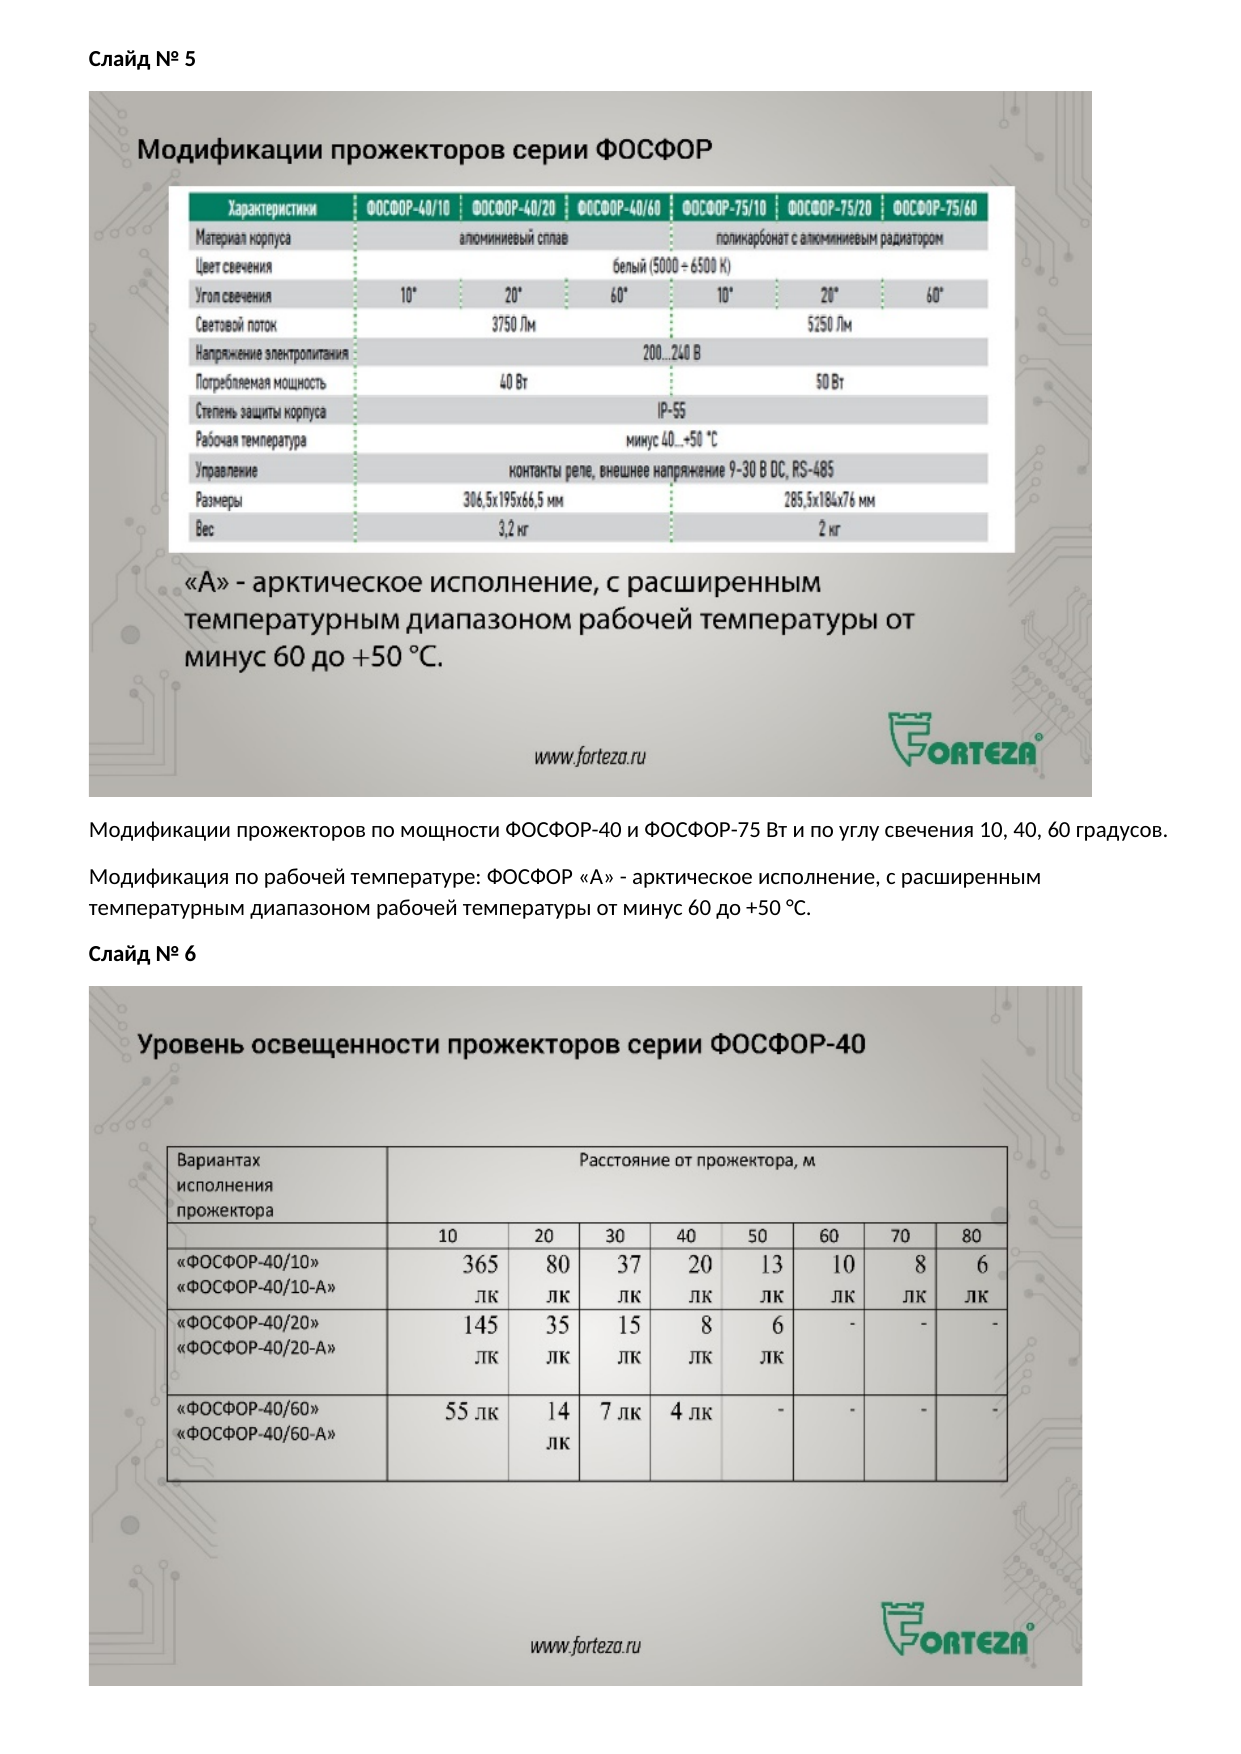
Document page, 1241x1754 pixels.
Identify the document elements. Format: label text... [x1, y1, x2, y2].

text Модификация по рабочей температуре: ФОСФОР «А» - арктическое исполнение, с расширенным температурным диапазоном рабочей температуры от минус 60 до +50 °С. [89, 862, 1196, 921]
picture [88, 986, 1083, 1686]
picture [88, 91, 1092, 797]
text Слайд № 6 [89, 939, 1196, 968]
text Модификации прожекторов по мощности ФОСФОР-40 и ФОСФОР-75 Вт и по углу свечения 10, 40, 60 градусов. [89, 816, 1196, 844]
text Слайд № 5 [89, 44, 1196, 72]
